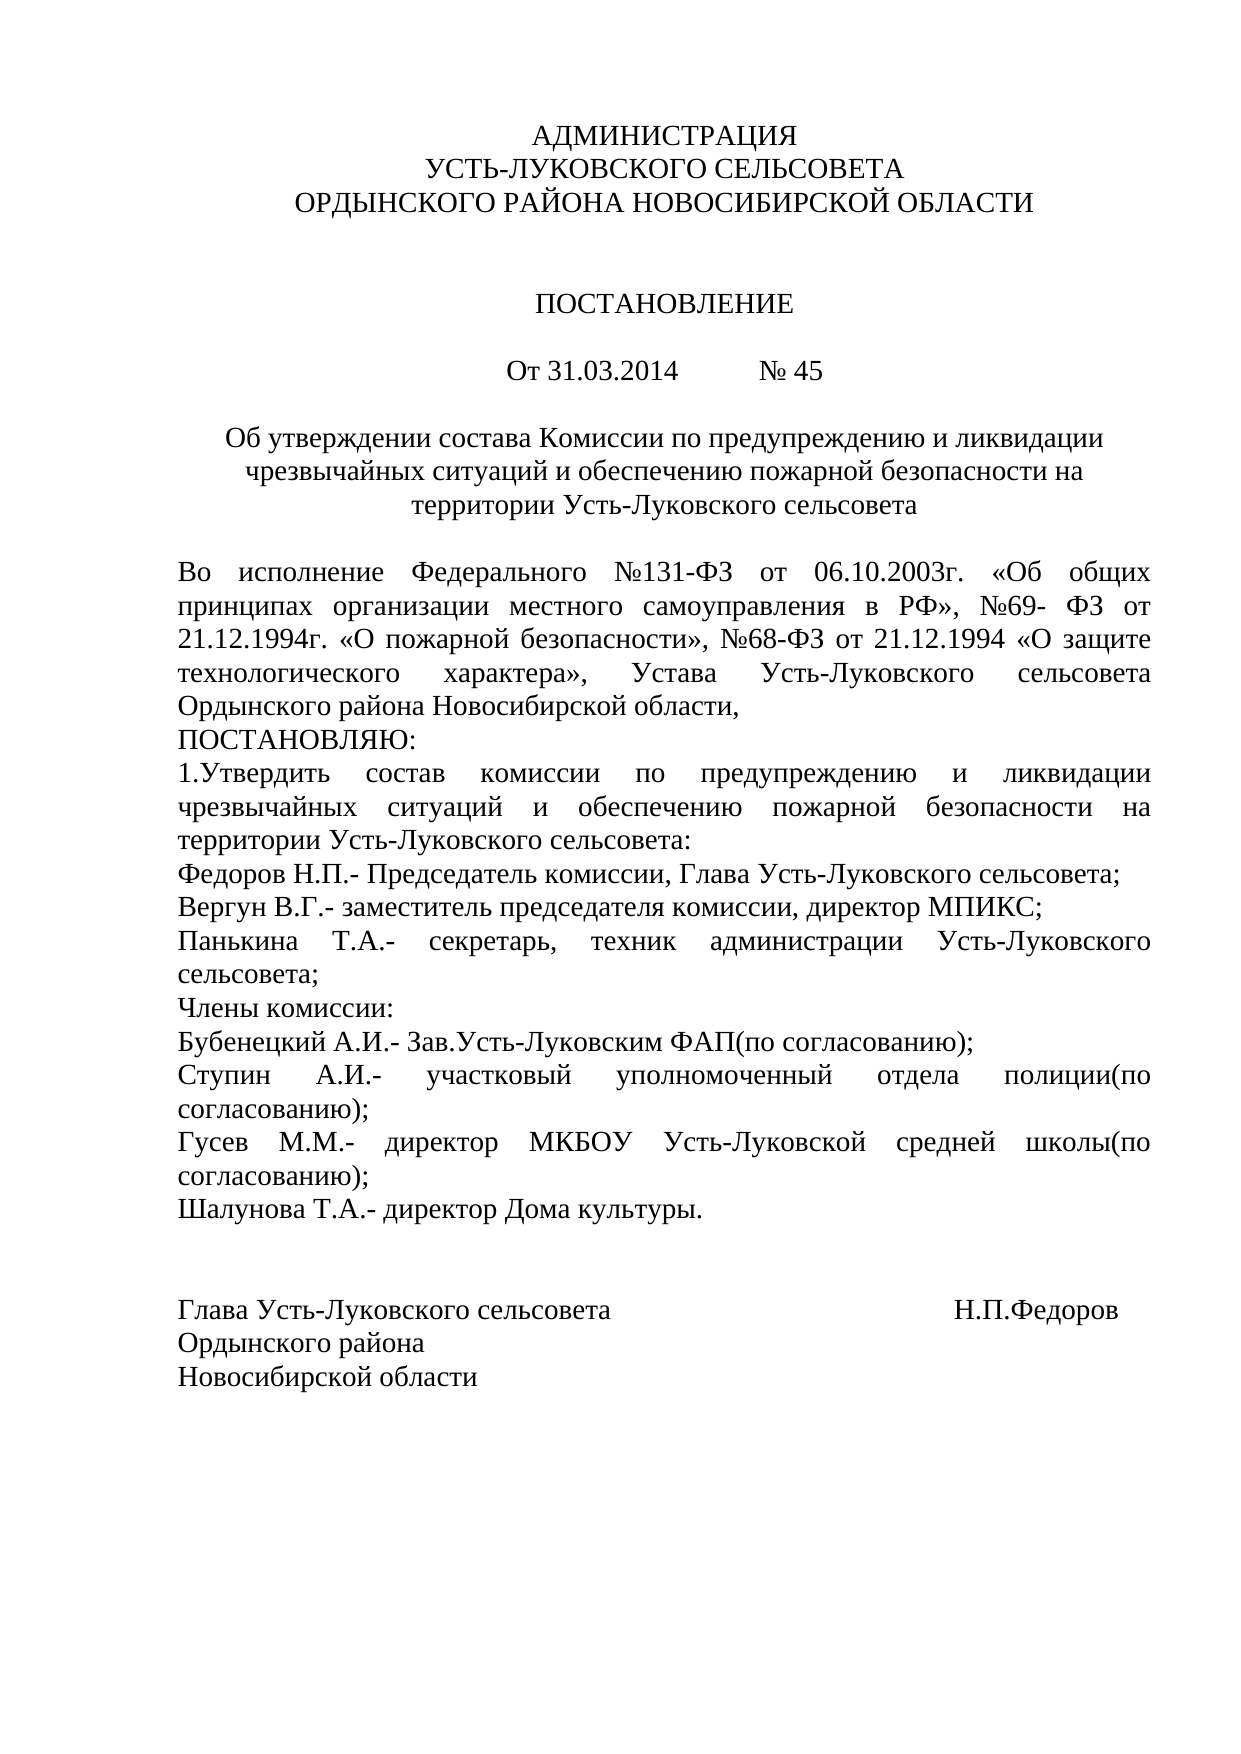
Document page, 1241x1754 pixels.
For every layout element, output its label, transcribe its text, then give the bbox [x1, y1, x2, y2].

text Новосибирской области [177, 1359, 1152, 1393]
text Шалунова Т.А.- директор Дома культуры. [177, 1191, 1152, 1225]
text Об утверждении состава Комиссии по предупреждению и ликвидации чрезвычайных ситуаций и обеспечению пожарной безопасности на территории Усть-Луковского сельсовета [177, 420, 1152, 521]
text Вергун В.Г.- заместитель председателя комиссии, директор МПИКС; [177, 889, 1152, 923]
text Ступин А.И.- участковый уполномоченный отдела полиции(по согласованию); [177, 1057, 1152, 1124]
text Гусев М.М.- директор МКБОУ Усть-Луковской средней школы(по согласованию); [177, 1124, 1152, 1191]
text Члены комиссии: [177, 990, 1152, 1024]
text АДМИНИСТРАЦИЯ [177, 118, 1152, 152]
text УСТЬ-ЛУКОВСКОГО СЕЛЬСОВЕТА [177, 152, 1152, 185]
text ПОСТАНОВЛЯЮ: [177, 722, 1152, 755]
text 1.Утвердить состав комиссии по предупреждению и ликвидации чрезвычайных ситуаций и обеспечению пожарной безопасности на территории Усть-Луковского сельсовета: [177, 755, 1152, 856]
text ОРДЫНСКОГО РАЙОНА НОВОСИБИРСКОЙ ОБЛАСТИ [177, 185, 1152, 219]
text Федоров Н.П.- Председатель комиссии, Глава Усть-Луковского сельсовета; [177, 856, 1152, 889]
text От 31.03.2014 № 45 [177, 353, 1152, 386]
text Ордынского района [177, 1326, 1152, 1359]
text Глава Усть-Луковского сельсовета Н.П.Федоров [177, 1292, 1152, 1326]
text Панькина Т.А.- секретарь, техник администрации Усть-Луковского сельсовета; [177, 923, 1152, 990]
text Бубенецкий А.И.- Зав.Усть-Луковским ФАП(по согласованию); [177, 1024, 1152, 1057]
text Во исполнение Федерального №131-ФЗ от 06.10.2003г. «Об общих принципах организации местного самоуправления в РФ», №69- ФЗ от 21.12.1994г. «О пожарной безопасности», №68-ФЗ от 21.12.1994 «О защите технологического характера», Устава Усть-Луковского сельсовета Ордынского района Новосибирской области, [177, 554, 1152, 722]
text ПОСТАНОВЛЕНИЕ [177, 286, 1152, 319]
